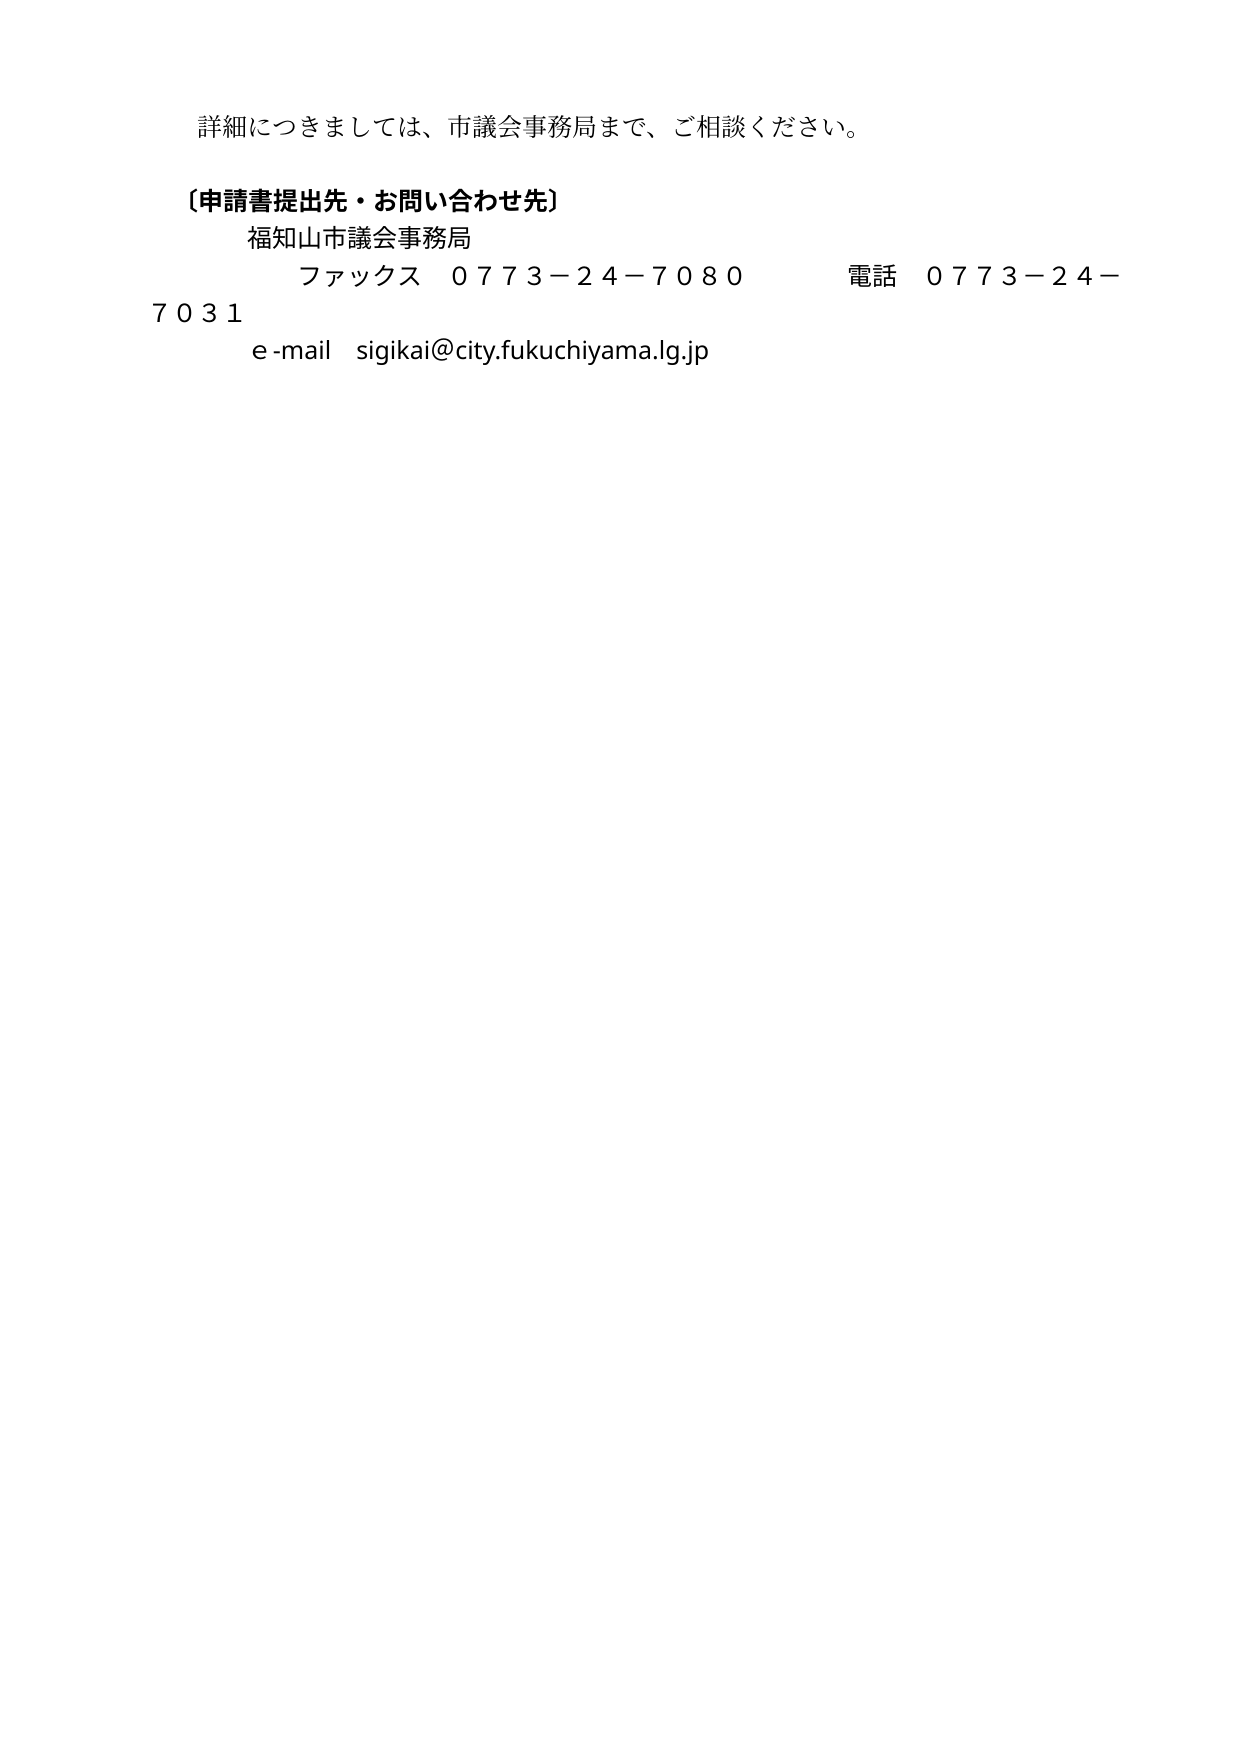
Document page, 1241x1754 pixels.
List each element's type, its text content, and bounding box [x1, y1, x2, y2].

text 詳細につきましては、市議会事務局まで、ご相談ください。 [148, 107, 1122, 144]
text ｅ-mail sigikai＠city.fukuchiyama.lg.jp [148, 330, 1122, 367]
text ファックス ０７７３－２４－７０８０ 電話 ０７７３－２４－７０３１ [148, 256, 1122, 330]
text 〔申請書提出先・お問い合わせ先〕 [148, 181, 1122, 218]
text 福知山市議会事務局 [148, 218, 1122, 256]
